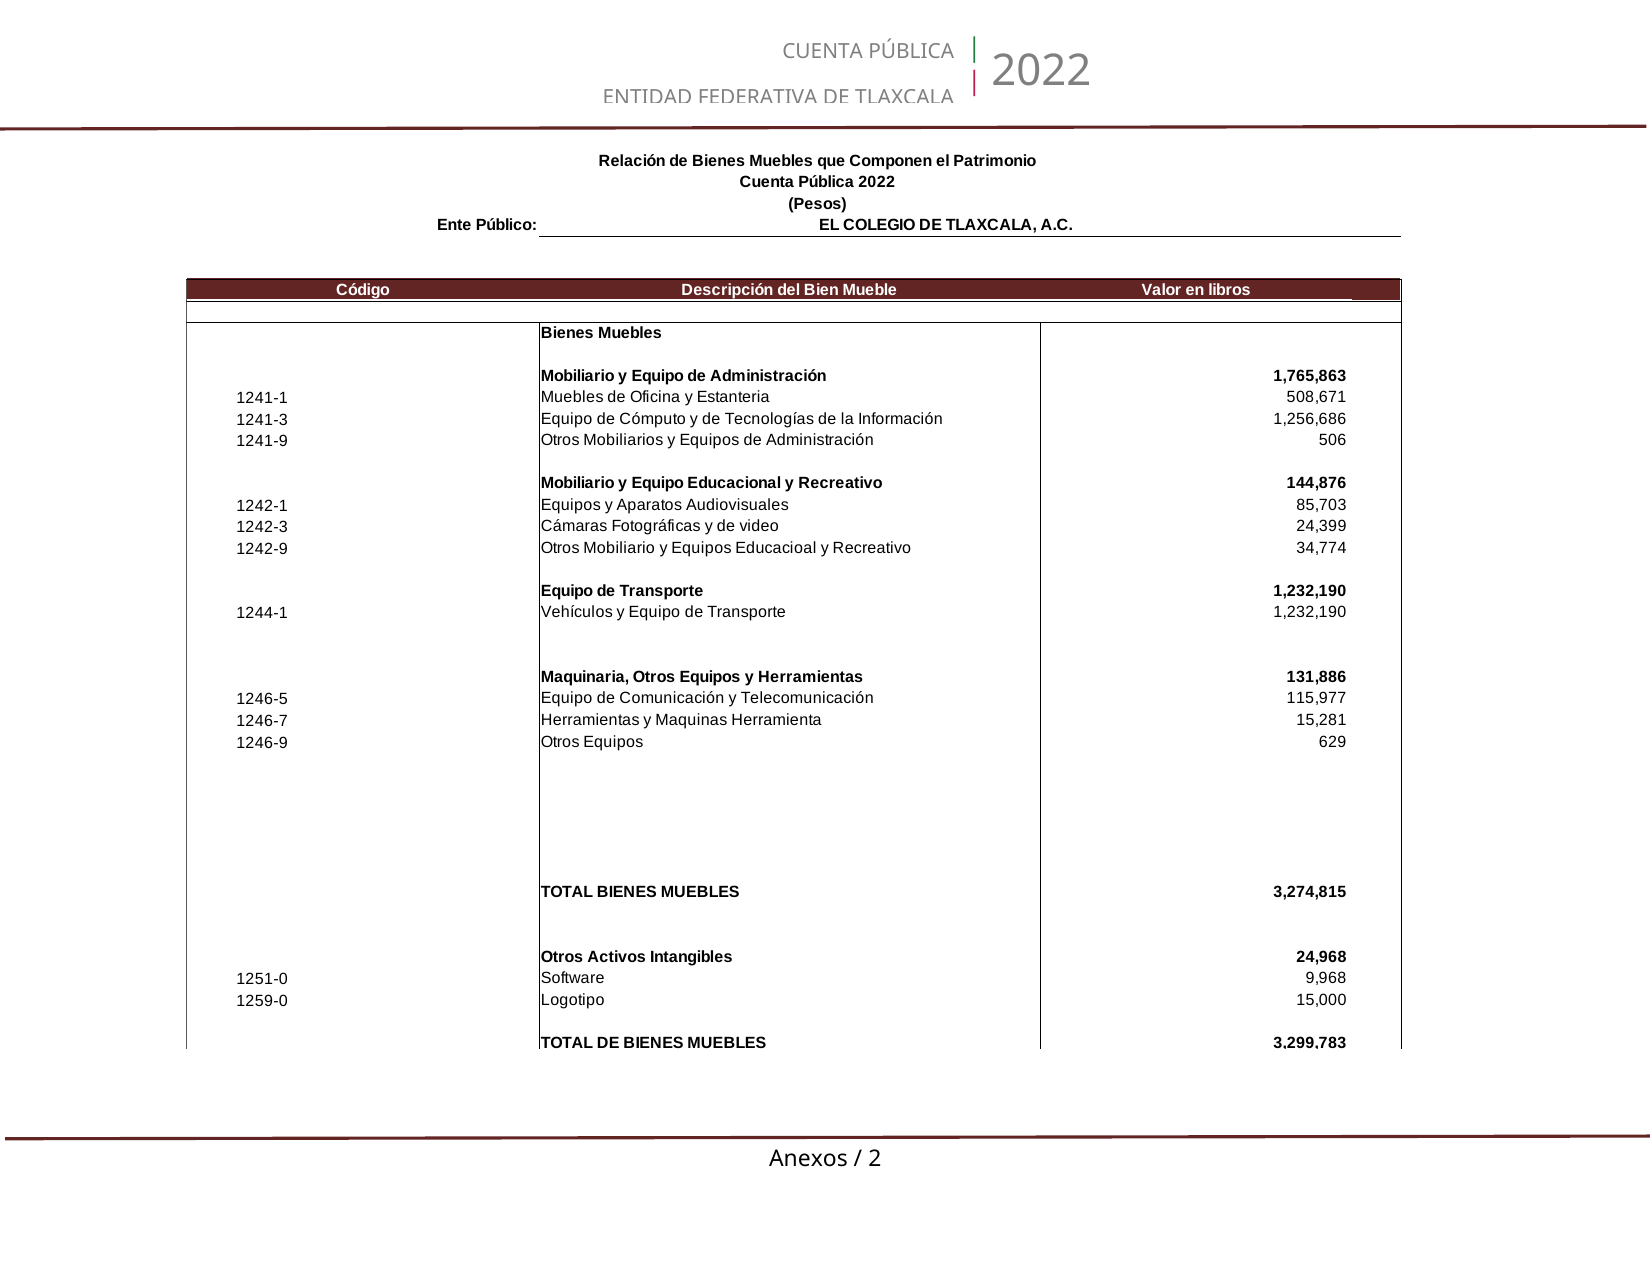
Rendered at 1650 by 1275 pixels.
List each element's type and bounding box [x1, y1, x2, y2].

picture [968, 28, 985, 99]
